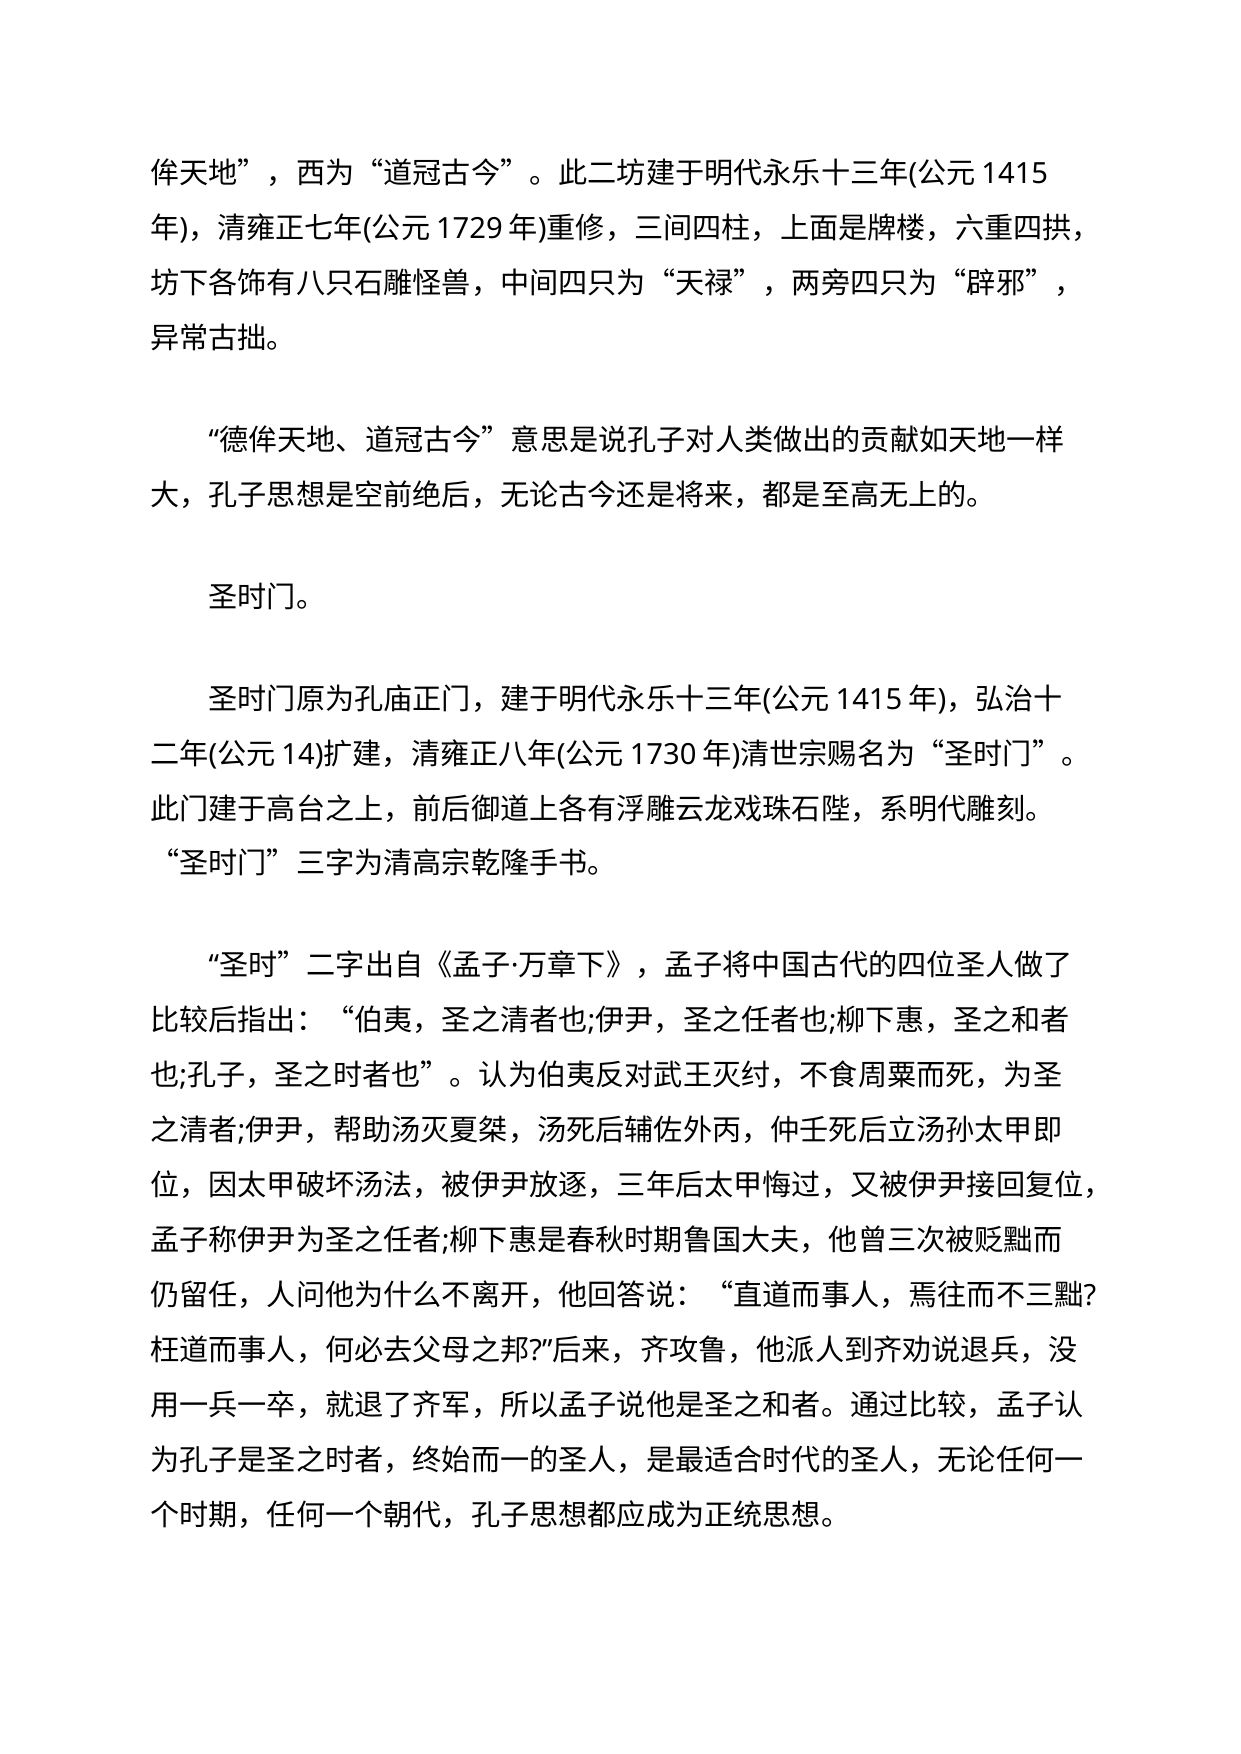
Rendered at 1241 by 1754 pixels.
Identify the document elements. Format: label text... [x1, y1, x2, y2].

text “圣时”二字出自《孟子·万章下》，孟子将中国古代的四位圣人做了比较后指出：“伯夷，圣之清者也;伊尹，圣之任者也;柳下惠，圣之和者也;孔子，圣之时者也”。认为伯夷反对武王灭纣，不食周粟而死，为圣之清者;伊尹，帮助汤灭夏桀，汤死后辅佐外丙，仲壬死后立汤孙太甲即位，因太甲破坏汤法，被伊尹放逐，三年后太甲悔过，又被伊尹接回复位，孟子称伊尹为圣之任者;柳下惠是春秋时期鲁国大夫，他曾三次被贬黜而仍留任，人问他为什么不离开，他回答说：“直道而事人，焉往而不三黜?枉道而事人，何必去父母之邦?”后来，齐攻鲁，他派人到齐劝说退兵，没用一兵一卒，就退了齐军，所以孟子说他是圣之和者。通过比较，孟子认为孔子是圣之时者，终始而一的圣人，是最适合时代的圣人，无论任何一个时期，任何一个朝代，孔子思想都应成为正统思想。 [150, 942, 1090, 1534]
text 圣时门原为孔庙正门，建于明代永乐十三年(公元1415年)，弘治十二年(公元14)扩建，清雍正八年(公元1730年)清世宗赐名为“圣时门”。此门建于高台之上，前后御道上各有浮雕云龙戏珠石陛，系明代雕刻。“圣时门”三字为清高宗乾隆手书。 [150, 675, 1090, 882]
text 圣时门。 [150, 573, 1090, 616]
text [150, 150, 1090, 357]
text “德侔天地、道冠古今”意思是说孔子对人类做出的贡献如天地一样大，孔子思想是空前绝后，无论古今还是将来，都是至高无上的。 [150, 417, 1090, 514]
